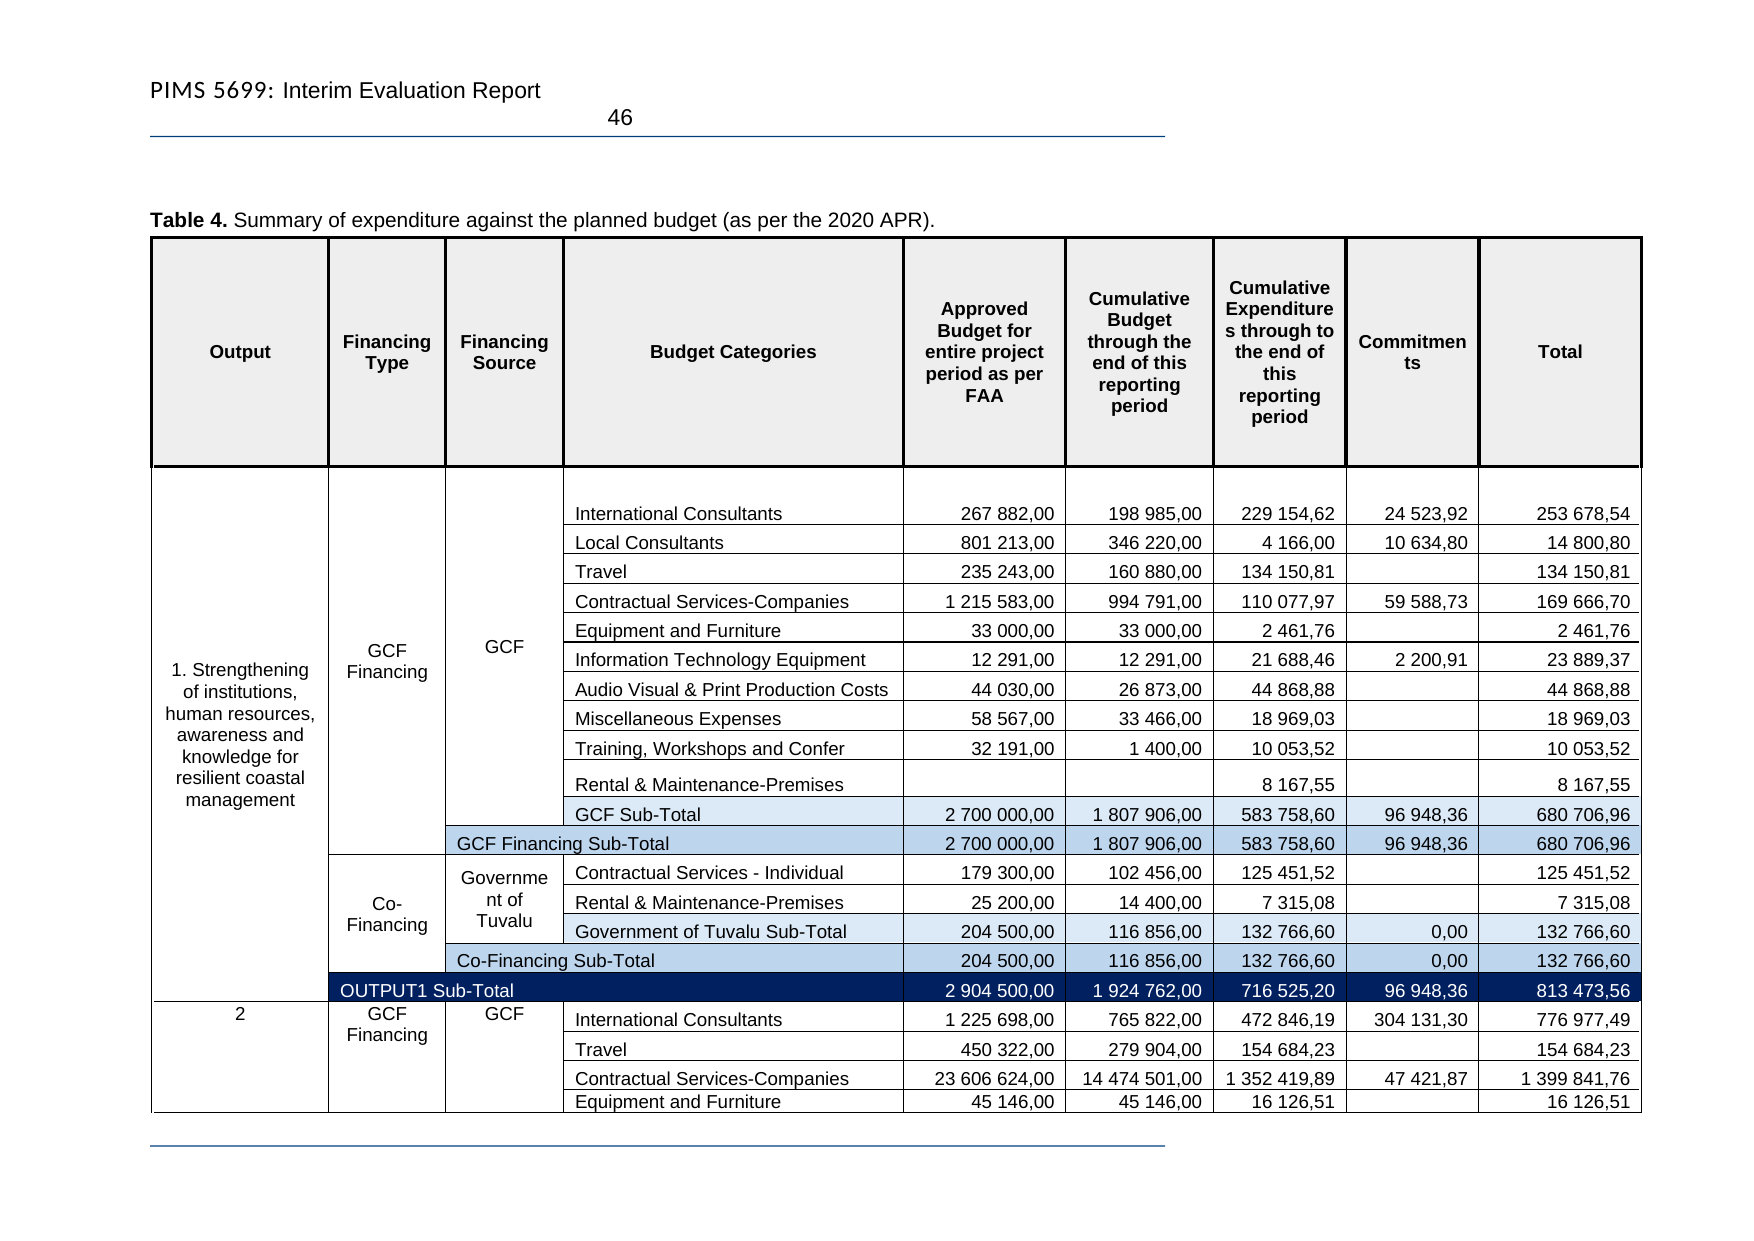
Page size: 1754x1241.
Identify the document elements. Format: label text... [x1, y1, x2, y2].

table_cell [904, 760, 1065, 796]
table_cell [1347, 885, 1478, 913]
table_cell 346 220,00 [1066, 525, 1213, 553]
table_cell 44 030,00 [904, 672, 1065, 700]
table_cell 1 807 906,00 [1066, 826, 1213, 854]
table_cell [1347, 855, 1478, 884]
table_cell 0,00 [1347, 944, 1478, 972]
table_cell 96 948,36 [1347, 797, 1478, 825]
table_cell 2 [152, 1001, 328, 1112]
table_cell 23 889,37 [1479, 641, 1641, 671]
table_cell OUTPUT1 Sub-Total [329, 973, 903, 1001]
table_cell 8 167,55 [1214, 760, 1346, 796]
table_cell 2 904 500,00 [904, 973, 1065, 1001]
table_cell 33 000,00 [1066, 613, 1213, 641]
table_cell Contractual Services-Companies [564, 1061, 903, 1089]
table_cell 25 200,00 [904, 885, 1065, 913]
table_cell [1347, 1090, 1478, 1112]
table_cell 279 904,00 [1066, 1032, 1213, 1060]
table_header Approved Budget for entire project period as per FAA [905, 239, 1064, 465]
table_cell 716 525,20 [1214, 973, 1346, 1001]
table_cell GCF Sub-Total [564, 797, 903, 825]
table_cell 8 167,55 [1479, 759, 1641, 796]
table_cell Training, Workshops and Confer [564, 731, 903, 759]
table_cell International Consultants [564, 1002, 903, 1031]
table_cell 96 948,36 [1347, 973, 1478, 1001]
table_cell GCF Financing [329, 468, 445, 854]
table_cell 2 700 000,00 [904, 797, 1065, 825]
table_cell 134 150,81 [1479, 553, 1641, 583]
table_cell 583 758,60 [1214, 826, 1346, 854]
table_cell 33 000,00 [904, 613, 1065, 641]
table_cell 132 766,60 [1479, 943, 1641, 972]
table_cell Equipment and Furniture [564, 1090, 903, 1112]
table_cell 116 856,00 [1066, 914, 1213, 942]
table_cell 154 684,23 [1479, 1031, 1641, 1060]
table_cell Government of Tuvalu Sub-Total [564, 914, 903, 942]
table_cell 1 807 906,00 [1066, 797, 1213, 825]
table_cell GCF Financing [329, 1002, 445, 1112]
table_header Financing Source [447, 239, 562, 465]
table_header Output [153, 239, 327, 465]
table_cell 2 700 000,00 [904, 826, 1065, 854]
table_cell Information Technology Equipment [564, 643, 903, 671]
table_cell 304 131,30 [1347, 1002, 1478, 1031]
table_cell 26 873,00 [1066, 672, 1213, 700]
table_cell 132 766,60 [1214, 914, 1346, 942]
table_cell 2 461,76 [1479, 612, 1641, 641]
table_cell Contractual Services-Companies [564, 584, 903, 612]
table_cell 14 474 501,00 [1066, 1061, 1213, 1089]
table_cell 10 053,52 [1214, 731, 1346, 759]
table_cell 45 146,00 [904, 1090, 1065, 1112]
table_cell 21 688,46 [1214, 643, 1346, 671]
table_cell Audio Visual & Print Production Costs [564, 672, 903, 700]
table_cell 1 399 841,76 [1479, 1060, 1641, 1089]
table_cell International Consultants [564, 468, 903, 524]
table_cell Rental & Maintenance-Premises [564, 885, 903, 913]
table_cell 267 882,00 [904, 468, 1065, 524]
table_cell 18 969,03 [1479, 700, 1641, 729]
table_cell 204 500,00 [904, 914, 1065, 942]
table_cell 16 126,51 [1479, 1089, 1641, 1112]
table_cell 116 856,00 [1066, 944, 1213, 972]
table_cell 7 315,08 [1479, 884, 1641, 913]
text Table 4. Summary of expenditure against the planned budget (as per the 2020 APR). [150, 208, 1604, 232]
table_header Total [1481, 239, 1640, 465]
table_cell 96 948,36 [1347, 826, 1478, 854]
table_cell 450 322,00 [904, 1032, 1065, 1060]
table_cell 18 969,03 [1214, 701, 1346, 729]
table_cell 994 791,00 [1066, 584, 1213, 612]
table_cell 229 154,62 [1214, 468, 1346, 524]
table_cell 44 868,88 [1479, 671, 1641, 700]
table_cell 583 758,60 [1214, 797, 1346, 825]
table_cell 179 300,00 [904, 855, 1065, 884]
table_cell 1. Strengthening of institutions, human resources, awareness and knowledge for resilient coastal management [152, 465, 328, 1001]
table_cell 235 243,00 [904, 554, 1065, 583]
table_cell Travel [564, 554, 903, 583]
table_cell 801 213,00 [904, 525, 1065, 553]
table_cell 59 588,73 [1347, 584, 1478, 612]
table_cell 813 473,56 [1479, 972, 1641, 1001]
table_cell [1347, 701, 1478, 729]
table_cell 102 456,00 [1066, 855, 1213, 884]
table_cell 134 150,81 [1214, 554, 1346, 583]
table_cell GCF [446, 1002, 563, 1112]
table_cell 125 451,52 [1214, 855, 1346, 884]
table_cell Co-Financing Sub-Total [446, 944, 903, 972]
table_cell 1 924 762,00 [1066, 973, 1213, 1001]
table_cell 14 800,80 [1479, 524, 1641, 553]
table_cell 1 215 583,00 [904, 584, 1065, 612]
table_cell 58 567,00 [904, 701, 1065, 729]
table_cell 680 706,96 [1479, 825, 1641, 854]
table_cell 16 126,51 [1214, 1090, 1346, 1112]
table_cell 198 985,00 [1066, 468, 1213, 524]
table_header Financing Type [330, 239, 444, 465]
table_cell 253 678,54 [1479, 465, 1641, 524]
table_cell 0,00 [1347, 914, 1478, 942]
table_cell 1 225 698,00 [904, 1002, 1065, 1031]
table_cell Rental & Maintenance-Premises [564, 760, 903, 796]
table_cell 12 291,00 [1066, 643, 1213, 671]
table_cell Equipment and Furniture [564, 613, 903, 641]
table_cell 45 146,00 [1066, 1090, 1213, 1112]
table_cell 10 053,52 [1479, 730, 1641, 759]
table_cell 1 400,00 [1066, 731, 1213, 759]
table_cell 110 077,97 [1214, 584, 1346, 612]
table_cell 2 461,76 [1214, 613, 1346, 641]
table_cell 33 466,00 [1066, 701, 1213, 729]
table_cell 154 684,23 [1214, 1032, 1346, 1060]
table_cell 2 200,91 [1347, 643, 1478, 671]
table_cell Co-Financing [329, 855, 445, 972]
table_cell Contractual Services - Individual [564, 855, 903, 884]
table_cell [1347, 760, 1478, 796]
table_header Budget Categories [565, 239, 902, 465]
table_cell [1347, 613, 1478, 641]
table_cell 47 421,87 [1347, 1061, 1478, 1089]
table_cell 132 766,60 [1479, 913, 1641, 942]
table_cell [1347, 731, 1478, 759]
table_cell Travel [564, 1032, 903, 1060]
table_cell 765 822,00 [1066, 1002, 1213, 1031]
table_header Cumulative Expenditures through to the end of this reporting period [1215, 239, 1344, 465]
table_cell 44 868,88 [1214, 672, 1346, 700]
table_cell 776 977,49 [1479, 1001, 1641, 1031]
table_cell [1347, 672, 1478, 700]
table_header Commitments [1348, 239, 1477, 465]
table_cell [1347, 554, 1478, 583]
table_cell 4 166,00 [1214, 525, 1346, 553]
table_header Cumulative Budget through the end of this reporting period [1067, 239, 1212, 465]
table_cell GCF [446, 468, 563, 825]
table_cell 125 451,52 [1479, 854, 1641, 884]
table_cell 472 846,19 [1214, 1002, 1346, 1031]
table_cell [1347, 1032, 1478, 1060]
table_cell 10 634,80 [1347, 525, 1478, 553]
table_cell 14 400,00 [1066, 885, 1213, 913]
table_cell GCF Financing Sub-Total [446, 826, 903, 854]
table_cell 32 191,00 [904, 731, 1065, 759]
table_cell 680 706,96 [1479, 796, 1641, 825]
table_cell 169 666,70 [1479, 583, 1641, 612]
table_cell 24 523,92 [1347, 468, 1478, 524]
table_cell [1066, 760, 1213, 796]
table_cell Miscellaneous Expenses [564, 701, 903, 729]
table_cell 160 880,00 [1066, 554, 1213, 583]
table_cell 1 352 419,89 [1214, 1061, 1346, 1089]
table_cell Local Consultants [564, 525, 903, 553]
table_cell Government of Tuvalu [446, 855, 563, 942]
table_cell 7 315,08 [1214, 885, 1346, 913]
table_cell 132 766,60 [1214, 944, 1346, 972]
table_cell 204 500,00 [904, 944, 1065, 972]
table_cell 12 291,00 [904, 643, 1065, 671]
table_cell 23 606 624,00 [904, 1061, 1065, 1089]
